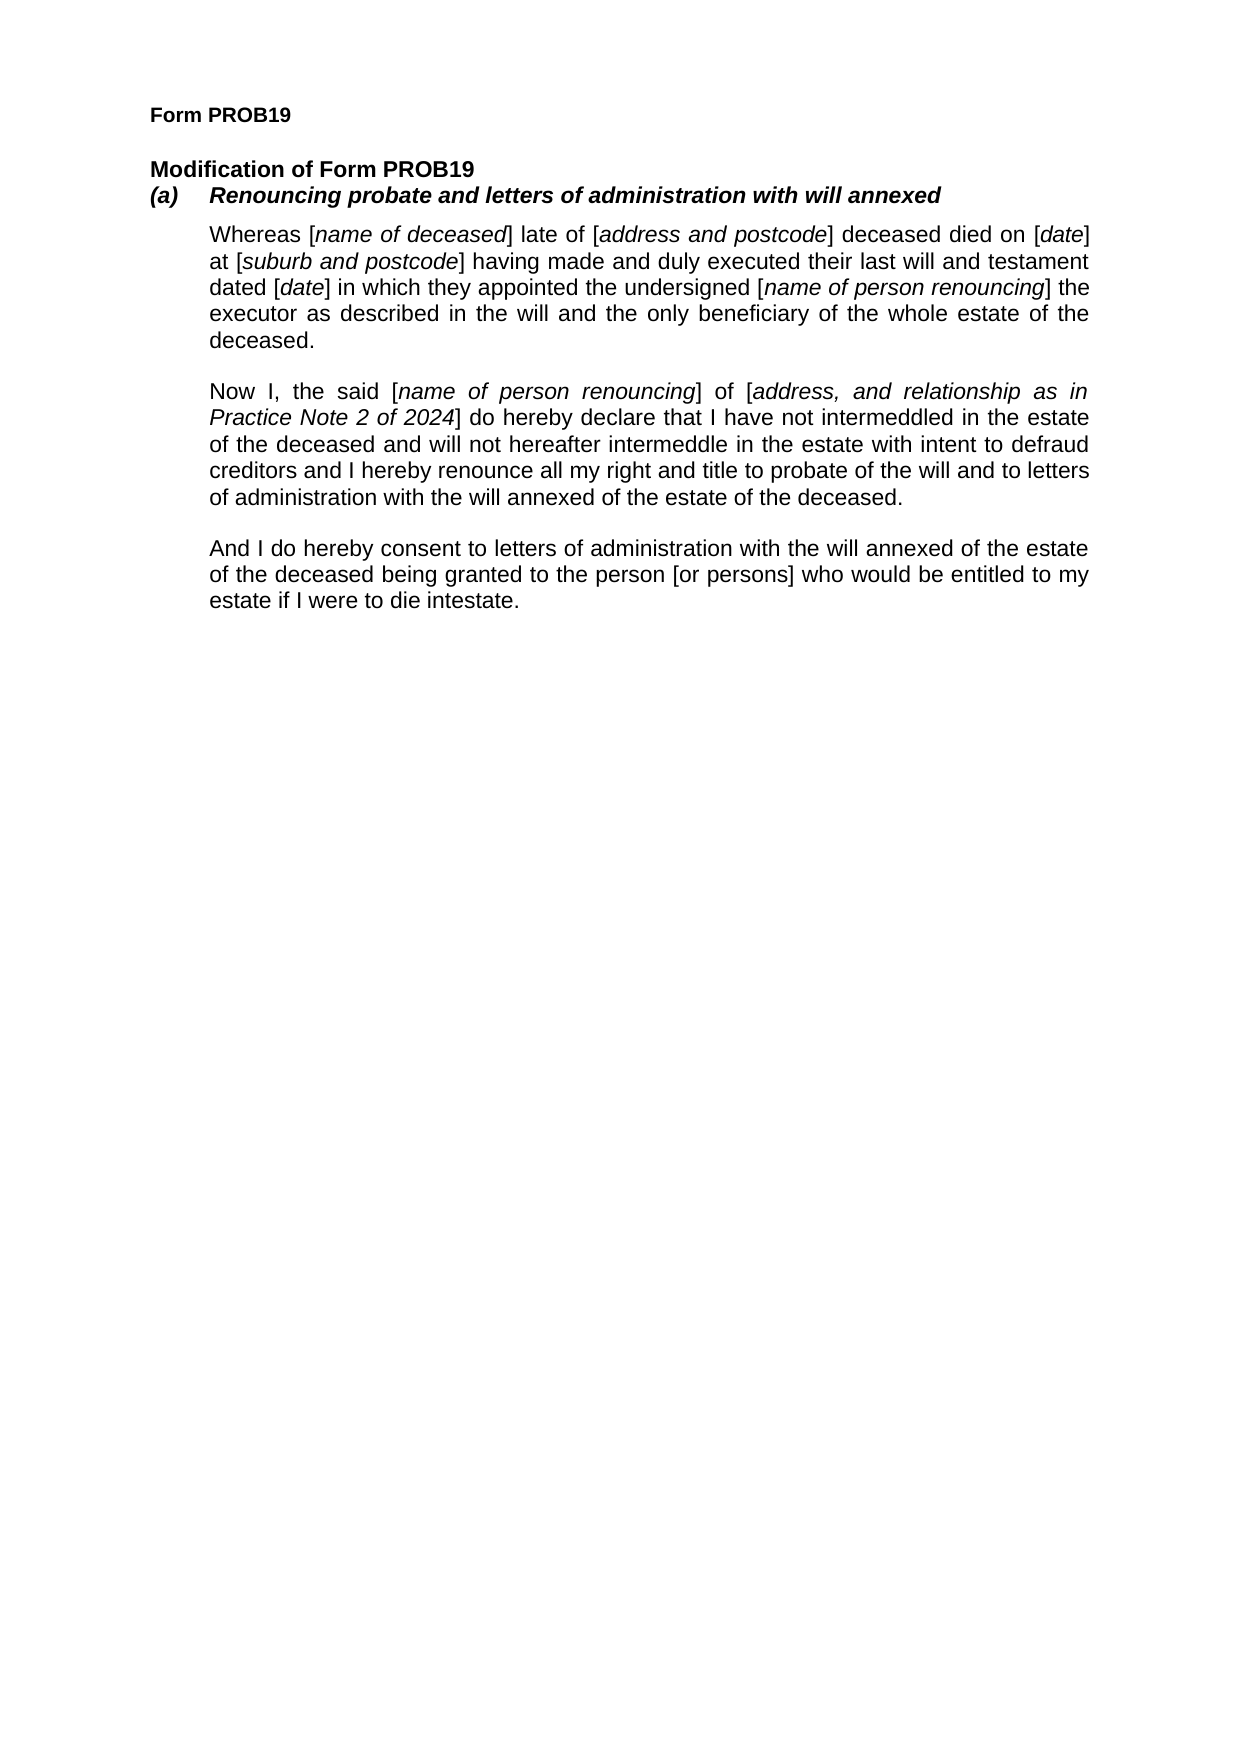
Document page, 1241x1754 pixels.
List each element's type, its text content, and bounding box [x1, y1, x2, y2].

text (a) Renouncing probate and letters of administration with will annexed [150, 182, 1090, 209]
text Now I, the said [name of person renouncing] of [address, and relationship as in Practice Note 2 of 2024] do hereby declare that I have not intermeddled in the estate of the deceased and will not hereafter intermeddle in the estate with intent to defraud creditors and I hereby renounce all my right and title to probate of the will and to letters of administration with the will annexed of the estate of the deceased. [209, 378, 1090, 510]
text Whereas [name of deceased] late of [address and postcode] deceased died on [date] at [suburb and postcode] having made and duly executed their last will and testament dated [date] in which they appointed the undersigned [name of person renouncing] the executor as described in the will and the only beneficiary of the whole estate of the deceased. [209, 221, 1090, 353]
text Modification of Form PROB19 [150, 156, 1090, 182]
text And I do hereby consent to letters of administration with the will annexed of the estate of the deceased being granted to the person [or persons] who would be entitled to my estate if I were to die intestate. [209, 535, 1090, 614]
